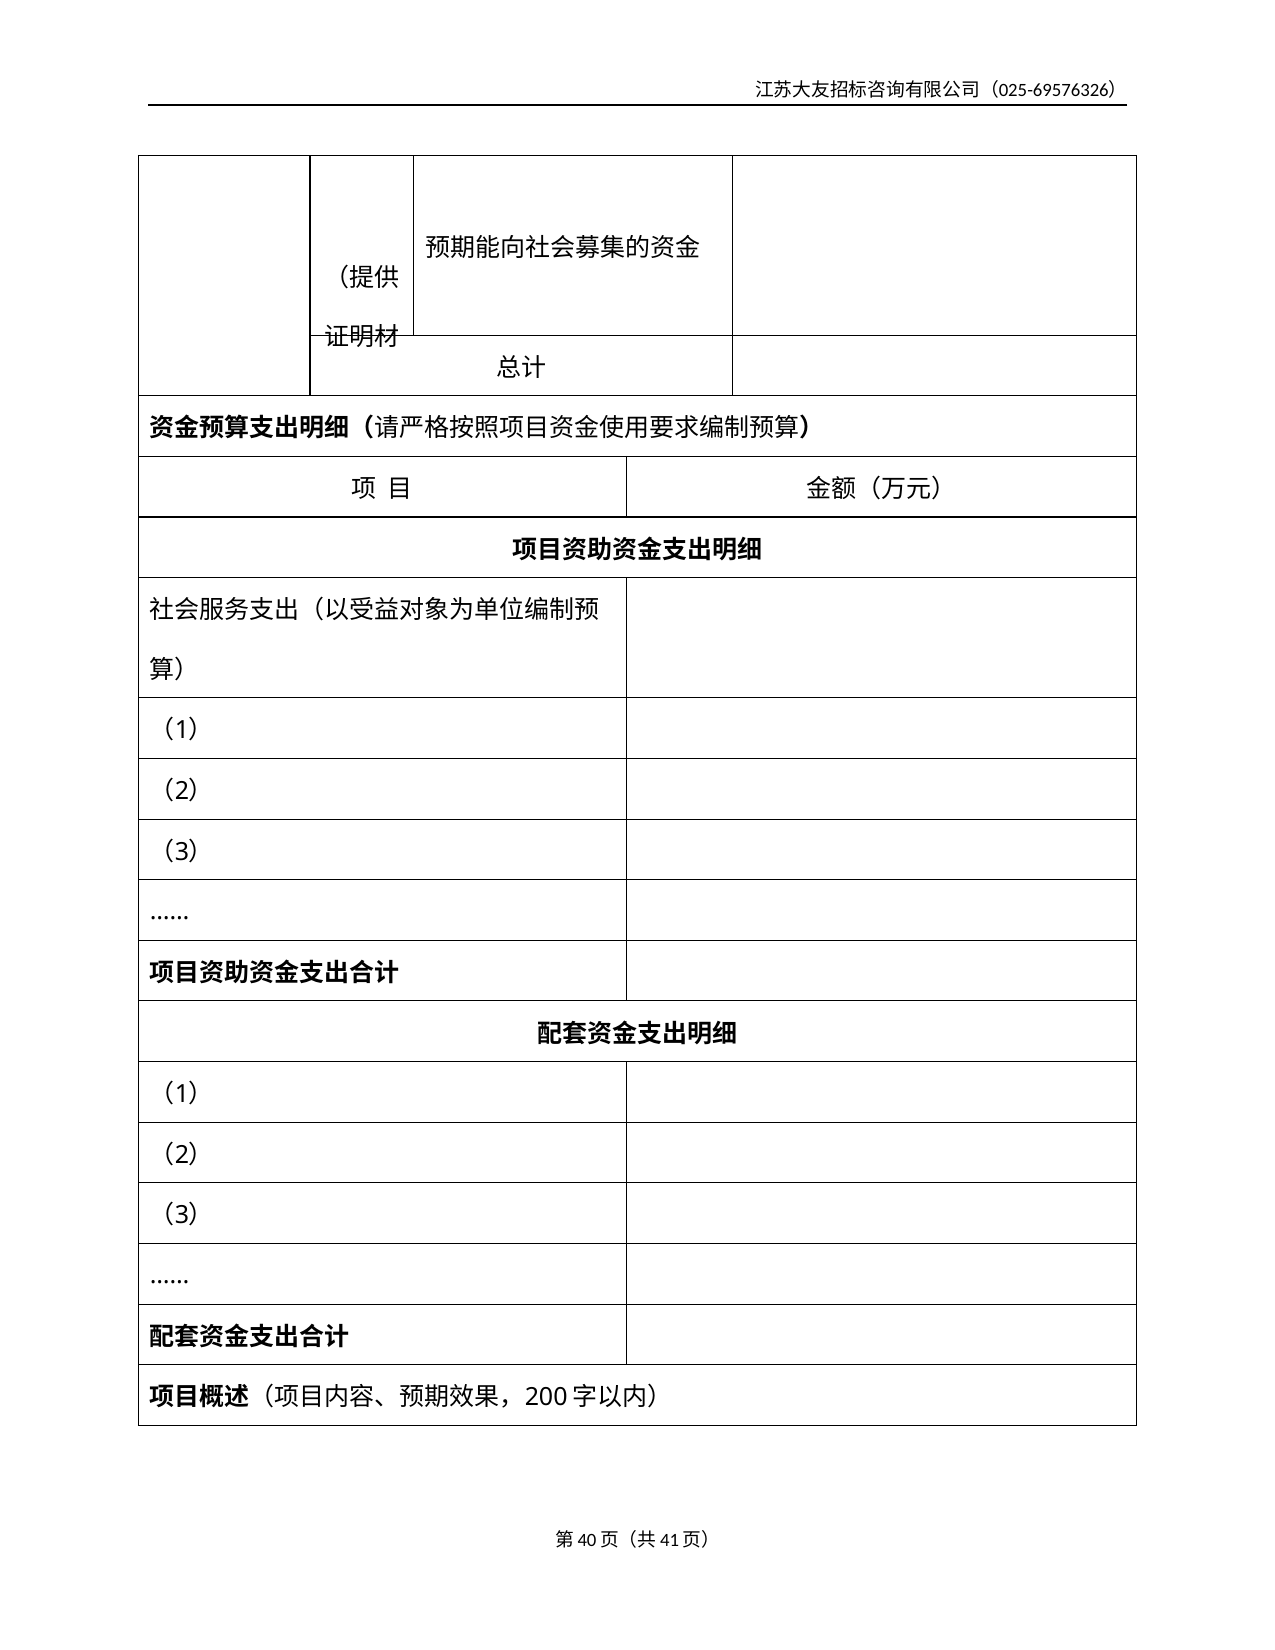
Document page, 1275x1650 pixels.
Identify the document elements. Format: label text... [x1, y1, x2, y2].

table_cell 总计 [311, 336, 732, 395]
table_cell 金额（万元） [627, 457, 1136, 516]
table_cell （1） [139, 698, 626, 758]
table_cell [627, 759, 1136, 818]
table_cell …… [139, 1244, 626, 1303]
table_cell 项目概述（项目内容、预期效果，200字以内） [139, 1365, 1136, 1425]
table_cell （3） [139, 820, 626, 879]
table_cell 配套资金支出明细 [139, 1001, 1136, 1061]
table_cell [627, 820, 1136, 879]
table_cell [627, 1123, 1136, 1182]
table_cell [733, 156, 1136, 334]
table_cell （3） [139, 1183, 626, 1243]
table_cell [627, 578, 1136, 697]
table_cell [627, 1244, 1136, 1303]
table_cell 项目资助资金支出明细 [139, 518, 1136, 577]
table_cell 预期能向社会募集的资金 [414, 156, 732, 334]
table_cell [733, 336, 1136, 395]
table_cell 资金预算支出明细（请严格按照项目资金使用要求编制预算） [139, 396, 1136, 456]
table_cell …… [139, 880, 626, 940]
table_cell [627, 880, 1136, 940]
table_cell （2） [139, 1123, 626, 1182]
table_cell （2） [139, 759, 626, 818]
table_cell [627, 698, 1136, 758]
table_cell [627, 1305, 1136, 1364]
table_cell 项 目 [139, 457, 626, 516]
table_cell [627, 1062, 1136, 1122]
table_cell 社会服务支出（以受益对象为单位编制预算） [139, 578, 626, 697]
table_cell 项目资助资金支出合计 [139, 941, 626, 1000]
table_cell （1） [139, 1062, 626, 1122]
table_cell 配套资金支出合计 [139, 1305, 626, 1364]
table_cell [627, 941, 1136, 1000]
table_cell [627, 1183, 1136, 1243]
